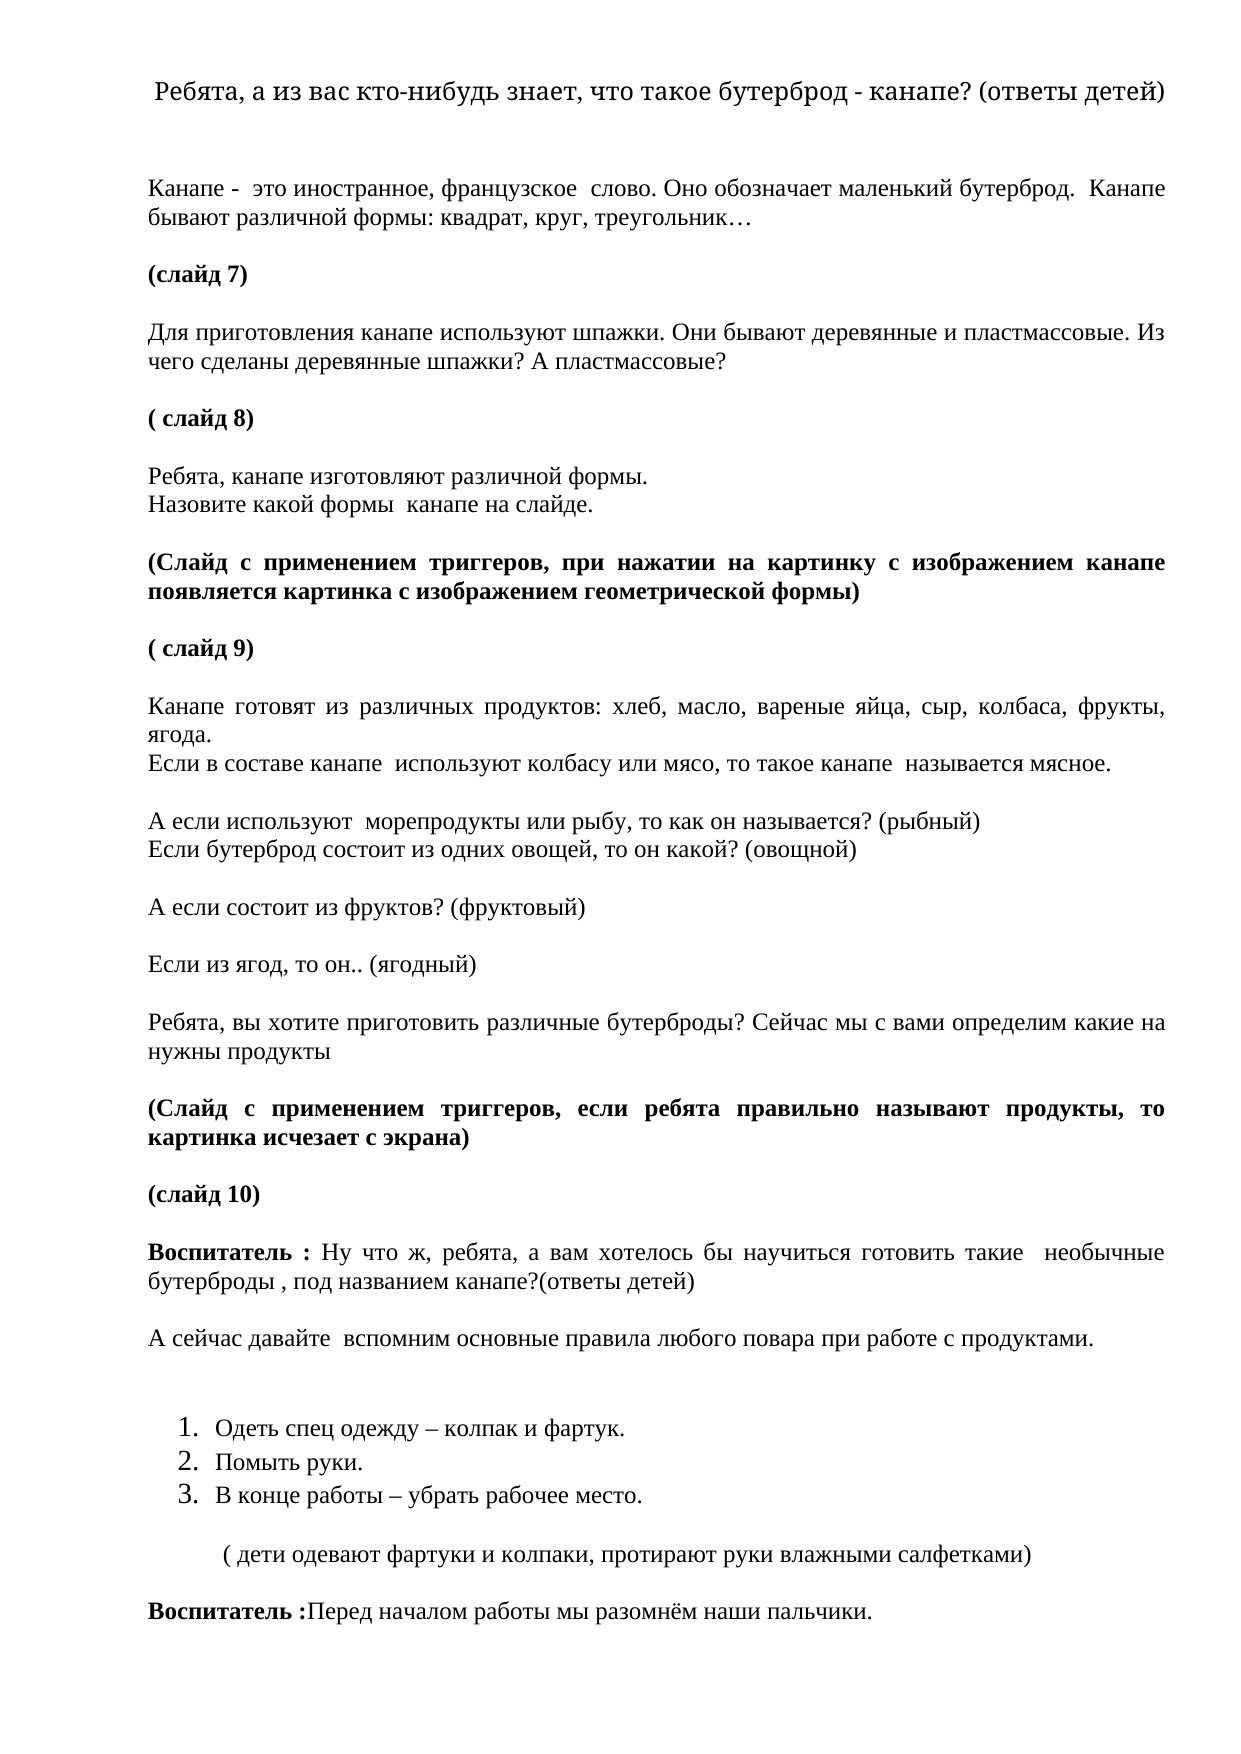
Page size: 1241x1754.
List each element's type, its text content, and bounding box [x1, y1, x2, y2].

text Воспитатель : Ну что ж, ребята, а вам хотелось бы научиться готовить такие необычные бутерброды , под названием канапе?(ответы детей) [148, 1237, 1167, 1294]
text (слайд 10) [148, 1179, 1167, 1208]
text Если в составе канапе используют колбасу или мясо, то такое канапе называется мясное. [148, 748, 1167, 777]
text Для приготовления канапе используют шпажки. Они бывают деревянные и пластмассовые. Из чего сделаны деревянные шпажки? А пластмассовые? [148, 317, 1167, 374]
list Помыть руки. [177, 1443, 1167, 1477]
text Ребята, канапе изготовляют различной формы. [148, 461, 1167, 489]
text А если состоит из фруктов? (фруктовый) [148, 892, 1167, 921]
text ( слайд 8) [148, 403, 1167, 432]
text (Слайд с применением триггеров, при нажатии на картинку с изображением канапе появляется картинка с изображением геометрической формы) [148, 547, 1167, 604]
text Воспитатель :Перед началом работы мы разомнём наши пальчики. [148, 1596, 1167, 1625]
text А если используют морепродукты или рыбу, то как он называется? (рыбный) [148, 806, 1167, 834]
text Ребята, а из вас кто-нибудь знает, что такое бутерброд - канапе? (ответы детей) [148, 74, 1167, 173]
text (слайд 7) [148, 259, 1167, 288]
text Если бутерброд состоит из одних овощей, то он какой? (овощной) [148, 834, 1167, 863]
list Одеть спец одежду – колпак и фартук. [177, 1409, 1167, 1443]
text Если из ягод, то он.. (ягодный) [148, 949, 1167, 978]
text А сейчас давайте вспомним основные правила любого повара при работе с продуктами. [148, 1323, 1167, 1352]
text Канапе - это иностранное, французское слово. Оно обозначает маленький бутерброд. Канапе бывают различной формы: квадрат, круг, треугольник… [148, 173, 1167, 231]
text Канапе готовят из различных продуктов: хлеб, масло, вареные яйца, сыр, колбаса, фрукты, ягода. [148, 691, 1167, 748]
text ( дети одевают фартуки и колпаки, протирают руки влажными салфетками) [223, 1539, 1167, 1568]
text (Слайд с применением триггеров, если ребята правильно называют продукты, то картинка исчезает с экрана) [148, 1093, 1167, 1151]
text Назовите какой формы канапе на слайде. [148, 489, 1167, 518]
list В конце работы – убрать рабочее место. [177, 1477, 1167, 1510]
text Ребята, вы хотите приготовить различные бутерброды? Сейчас мы с вами определим какие на нужны продукты [148, 1007, 1167, 1064]
text ( слайд 9) [148, 633, 1167, 662]
